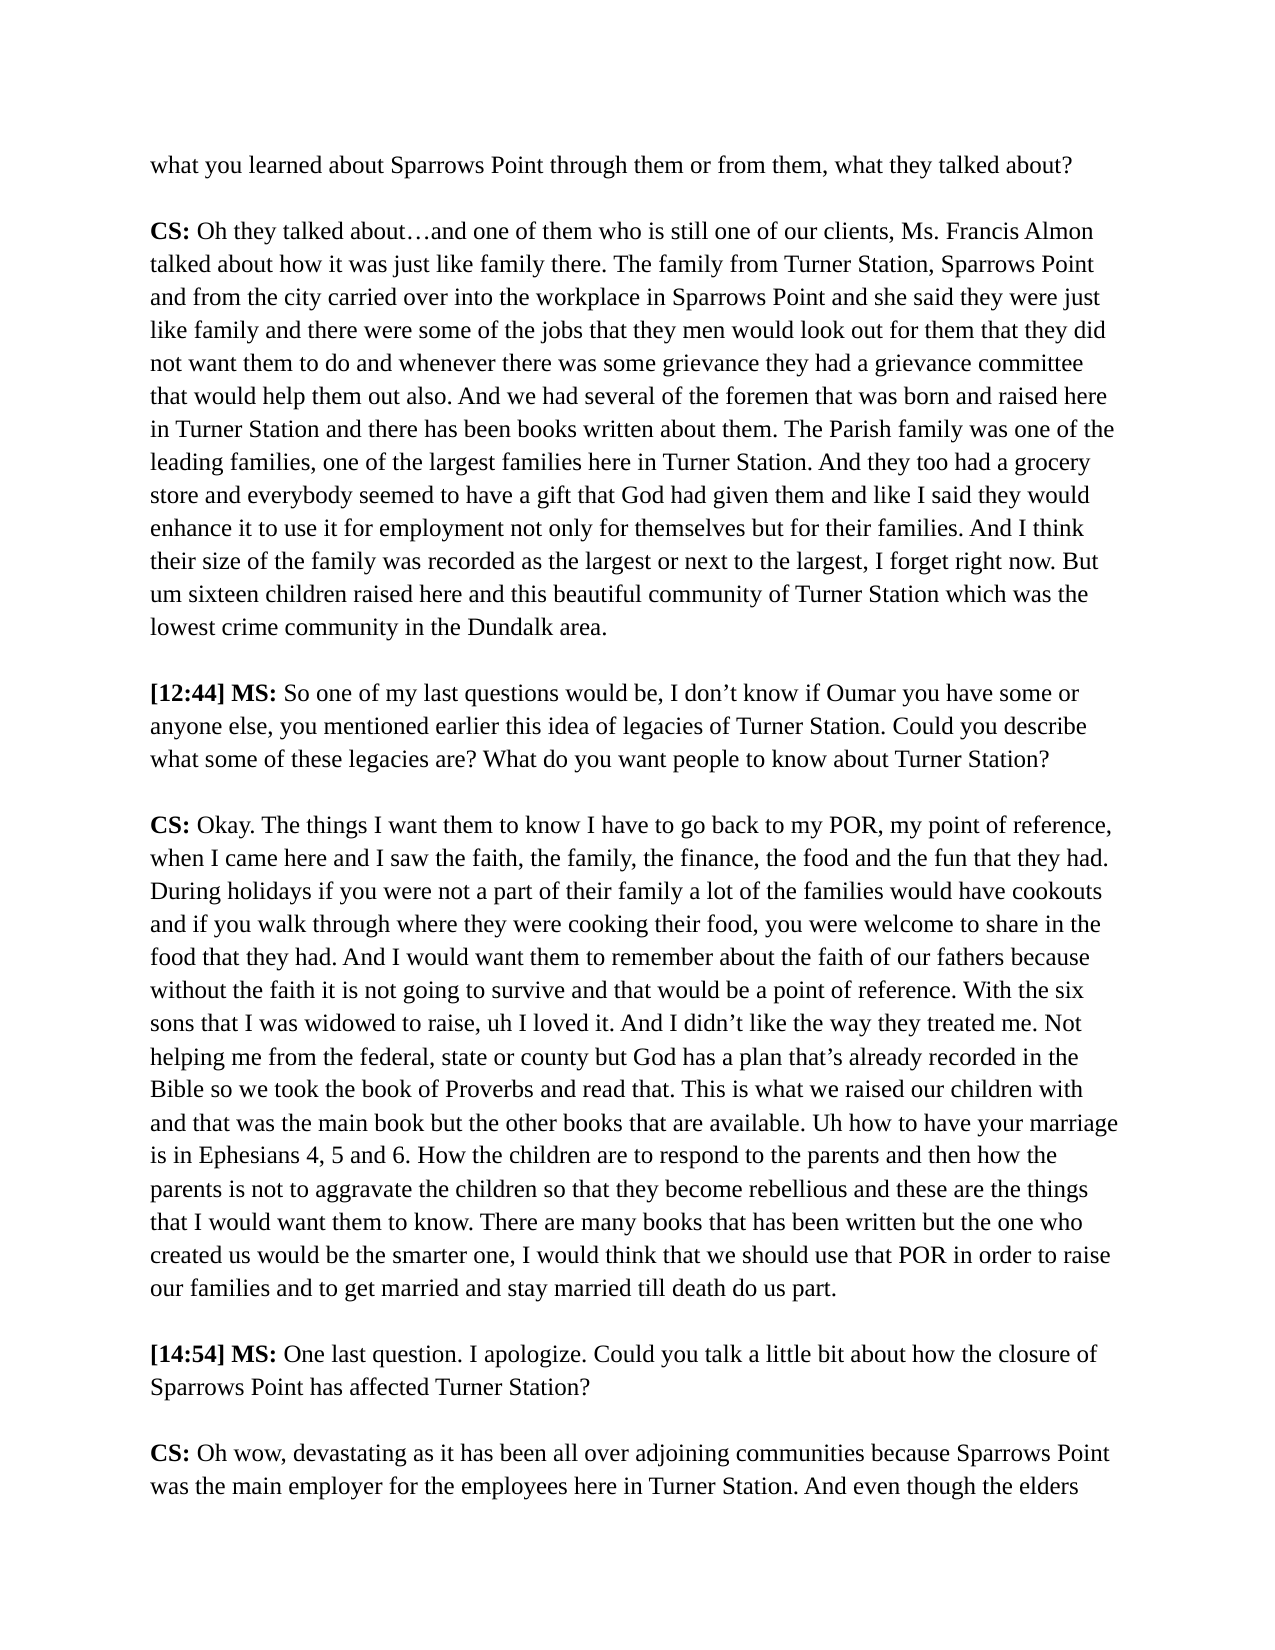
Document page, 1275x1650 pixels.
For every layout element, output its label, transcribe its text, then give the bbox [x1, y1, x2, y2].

text CS: Okay. The things I want them to know I have to go back to my POR, my point of reference, when I came here and I saw the faith, the family, the finance, the food and the fun that they had. During holidays if you were not a part of their family a lot of the families would have cookouts and if you walk through where they were cooking their food, you were welcome to share in the food that they had. And I would want them to remember about the faith of our fathers because without the faith it is not going to survive and that would be a point of reference. With the six sons that I was widowed to raise, uh I loved it. And I didn’t like the way they treated me. Not helping me from the federal, state or county but God has a plan that’s already recorded in the Bible so we took the book of Proverbs and read that. This is what we raised our children with and that was the main book but the other books that are available. Uh how to have your marriage is in Ephesians 4, 5 and 6. How the children are to respond to the parents and then how the parents is not to aggravate the children so that they become rebellious and these are the things that I would want them to know. There are many books that has been written but the one who created us would be the smarter one, I would think that we should use that POR in order to raise our families and to get married and stay married till death do us part. [150, 810, 1125, 1301]
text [150, 1438, 1125, 1499]
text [150, 150, 1125, 179]
text [12:44] MS: So one of my last questions would be, I don’t know if Oumar you have some or anyone else, you mentioned earlier this idea of legacies of Turner Station. Could you describe what some of these legacies are? What do you want people to know about Turner Station? [150, 678, 1125, 773]
text CS: Oh they talked about…and one of them who is still one of our clients, Ms. Francis Almon talked about how it was just like family there. The family from Turner Station, Sparrows Point and from the city carried over into the workplace in Sparrows Point and she said they were just like family and there were some of the jobs that they men would look out for them that they did not want them to do and whenever there was some grievance they had a grievance committee that would help them out also. And we had several of the foremen that was born and raised here in Turner Station and there has been books written about them. The Parish family was one of the leading families, one of the largest families here in Turner Station. And they too had a grocery store and everybody seemed to have a gift that God had given them and like I said they would enhance it to use it for employment not only for themselves but for their families. And I think their size of the family was recorded as the largest or next to the largest, I forget right now. But um sixteen children raised here and this beautiful community of Turner Station which was the lowest crime community in the Dundalk area. [150, 216, 1125, 641]
text [14:54] MS: One last question. I apologize. Could you talk a little bit about how the closure of Sparrows Point has affected Turner Station? [150, 1339, 1125, 1401]
